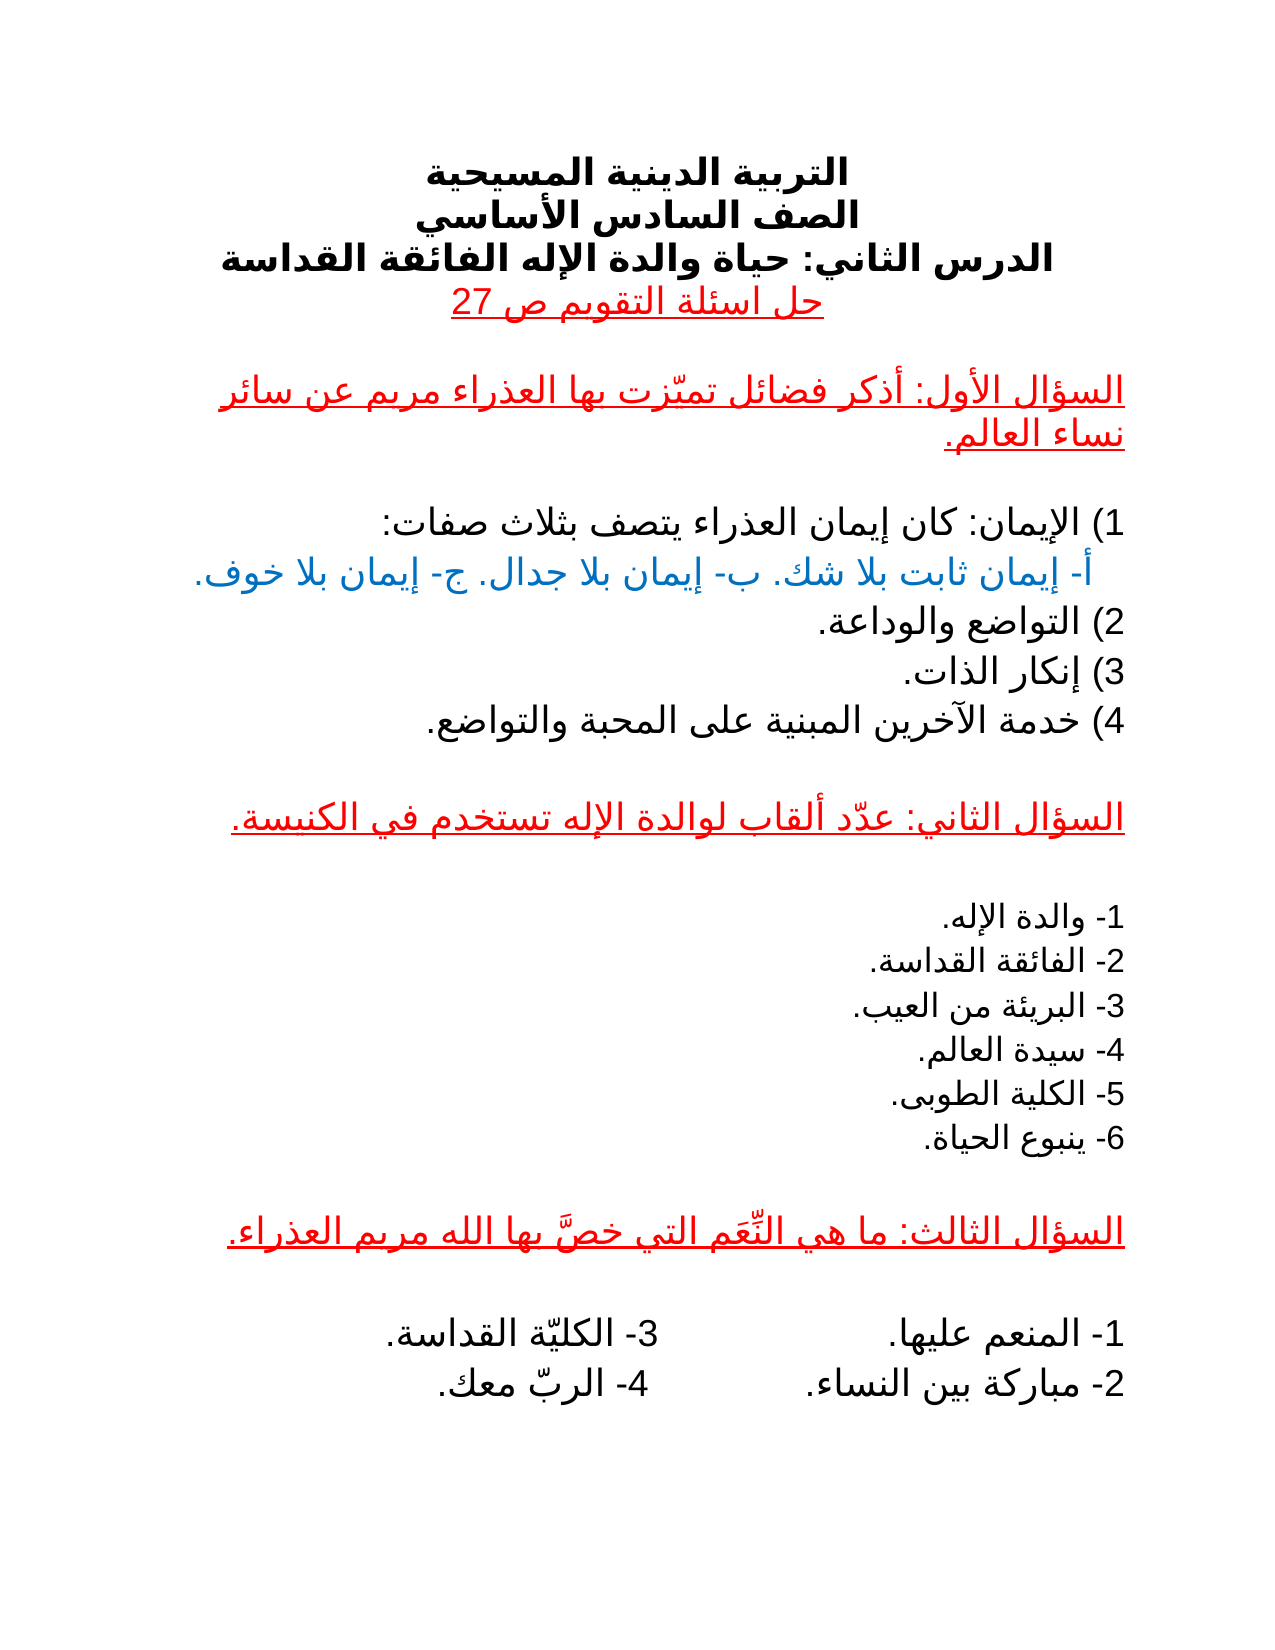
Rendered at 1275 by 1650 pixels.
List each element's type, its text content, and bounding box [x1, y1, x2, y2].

text الدرس الثاني: حياة والدة الإله الفائقة القداسة [150, 236, 1125, 279]
text السؤال الثالث: ما هي النِّعَم التي خصَّ بها الله مريم العذراء. [150, 1209, 1125, 1252]
text السؤال الأول: أذكر فضائل تميّزت بها العذراء مريم عن سائر نساء العالم. [150, 368, 1125, 454]
text 1- المنعم عليها. 3- الكليّة القداسة. [150, 1311, 1125, 1354]
text 2- الفائقة القداسة. [150, 942, 1125, 980]
text التربية الدينية المسيحية [150, 150, 1125, 193]
text 1) الإيمان: كان إيمان العذراء يتصف بثلاث صفات: [150, 500, 1125, 543]
text 5- الكلية الطوبى. [150, 1074, 1125, 1112]
text السؤال الثاني: عدّد ألقاب لوالدة الإله تستخدم في الكنيسة. [150, 795, 1125, 838]
text 4- سيدة العالم. [150, 1030, 1125, 1068]
text 2- مباركة بين النساء. 4- الربّ معك. [150, 1361, 1125, 1404]
text الصف السادس الأساسي [150, 193, 1125, 236]
text 3) إنكار الذات. [150, 649, 1125, 692]
text 2) التواضع والوداعة. [150, 599, 1125, 643]
text 6- ينبوع الحياة. [150, 1118, 1125, 1157]
text 1- والدة الإله. [150, 897, 1125, 936]
text 4) خدمة الآخرين المبنية على المحبة والتواضع. [150, 699, 1125, 742]
text 3- البريئة من العيب. [150, 986, 1125, 1024]
text حل اسئلة التقويم ص 27 [150, 279, 1125, 322]
text أ- إيمان ثابت بلا شك. ب- إيمان بلا جدال. ج- إيمان بلا خوف. [150, 550, 1125, 593]
